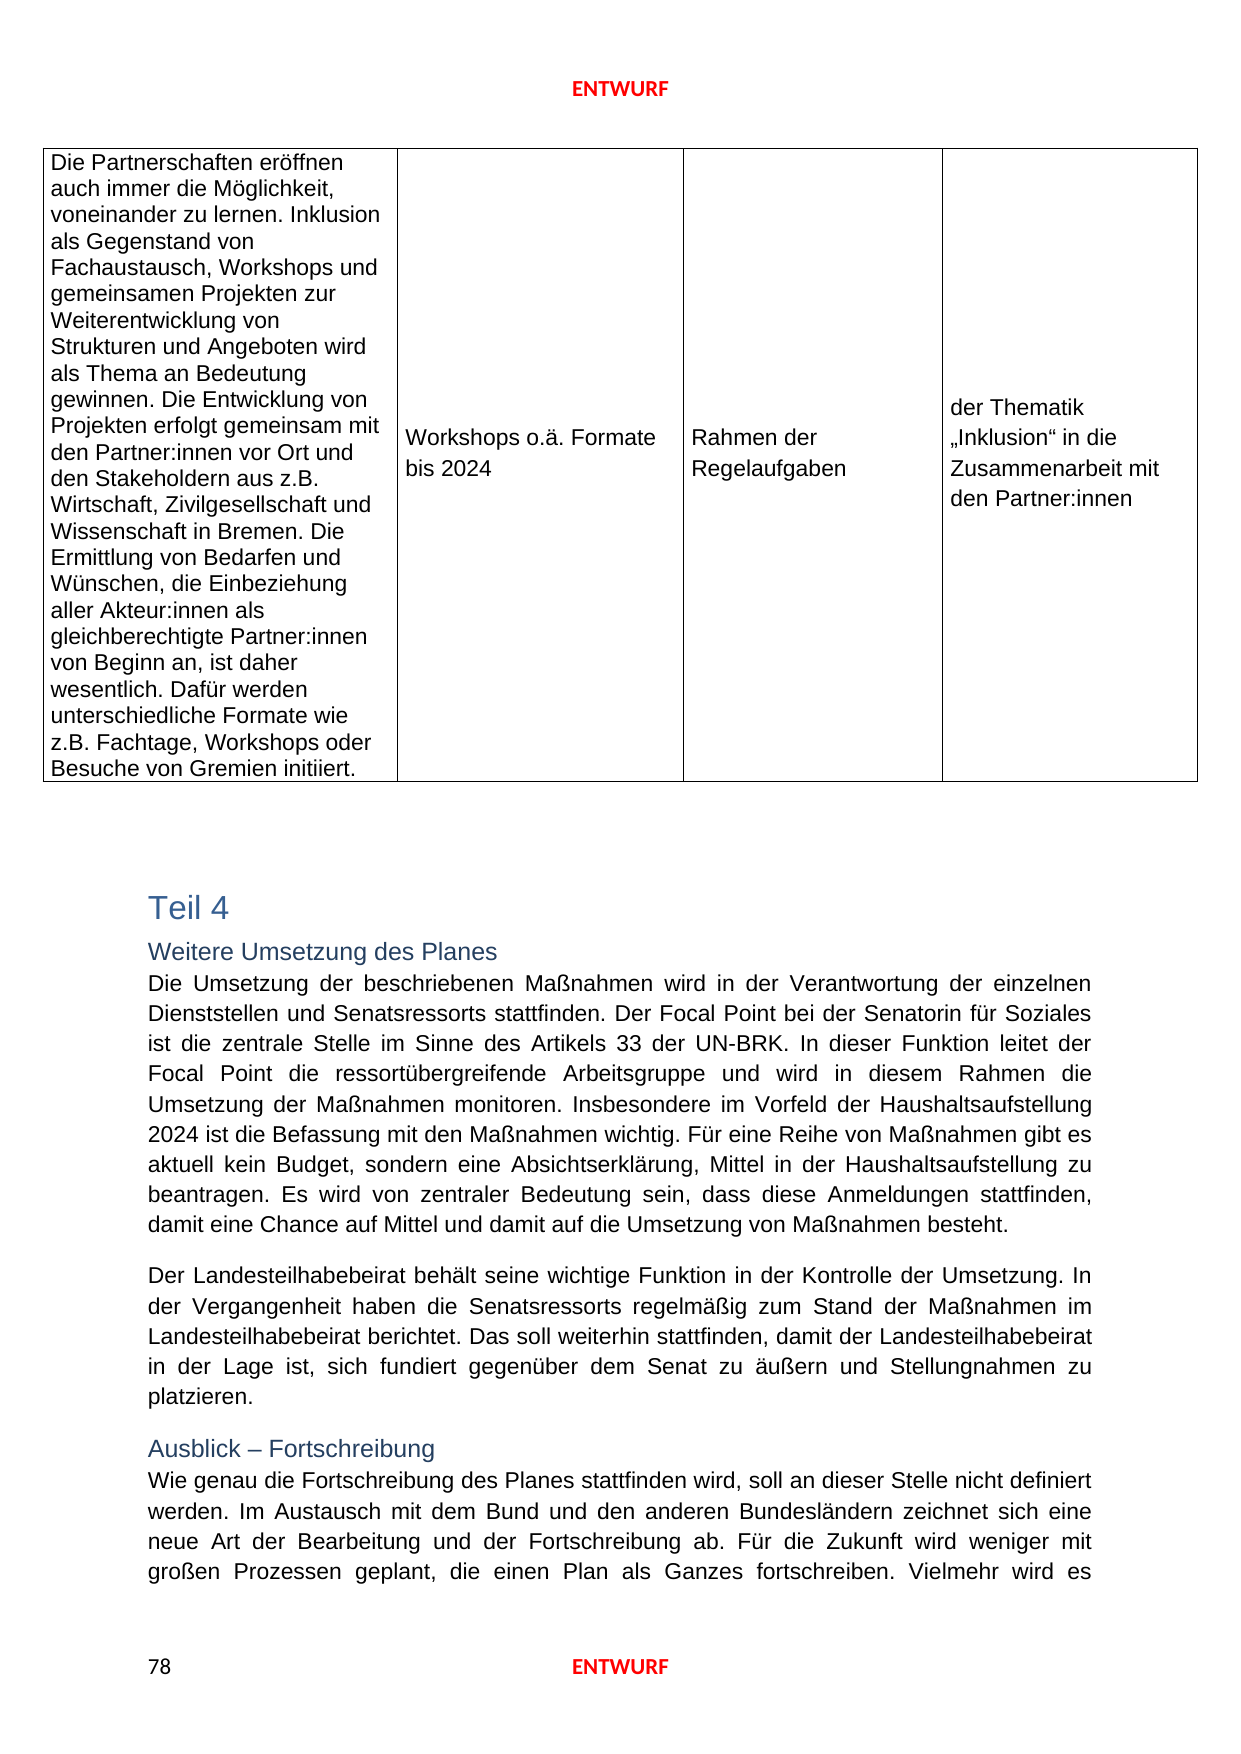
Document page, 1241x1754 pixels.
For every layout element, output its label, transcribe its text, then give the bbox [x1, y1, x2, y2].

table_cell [943, 149, 1197, 781]
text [148, 1467, 1093, 1584]
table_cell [684, 149, 942, 781]
subtitle Weitere Umsetzung des Planes [148, 937, 1093, 966]
text Die Umsetzung der beschriebenen Maßnahmen wird in der Verantwortung der einzelnen Dienststellen und Senatsressorts stattfinden. Der Focal Point bei der Senatorin für Soziales ist die zentrale Stelle im Sinne des Artikels 33 der UN-BRK. In dieser Funktion leitet der Focal Point die ressortübergreifende Arbeitsgruppe und wird in diesem Rahmen die Umsetzung der Maßnahmen monitoren. Insbesondere im Vorfeld der Haushaltsaufstellung 2024 ist die Befassung mit den Maßnahmen wichtig. Für eine Reihe von Maßnahmen gibt es aktuell kein Budget, sondern eine Absichtserklärung, Mittel in der Haushaltsaufstellung zu beantragen. Es wird von zentraler Bedeutung sein, dass diese Anmeldungen stattfinden, damit eine Chance auf Mittel und damit auf die Umsetzung von Maßnahmen besteht. [148, 970, 1093, 1238]
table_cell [398, 149, 683, 781]
subtitle Ausblick – Fortschreibung [148, 1434, 1093, 1463]
subtitle Teil 4 [148, 888, 1093, 927]
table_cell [44, 149, 397, 781]
text Der Landesteilhabebeirat behält seine wichtige Funktion in der Kontrolle der Umsetzung. In der Vergangenheit haben die Senatsressorts regelmäßig zum Stand der Maßnahmen im Landesteilhabebeirat berichtet. Das soll weiterhin stattfinden, damit der Landesteilhabebeirat in der Lage ist, sich fundiert gegenüber dem Senat zu äußern und Stellungnahmen zu platzieren. [148, 1262, 1093, 1410]
